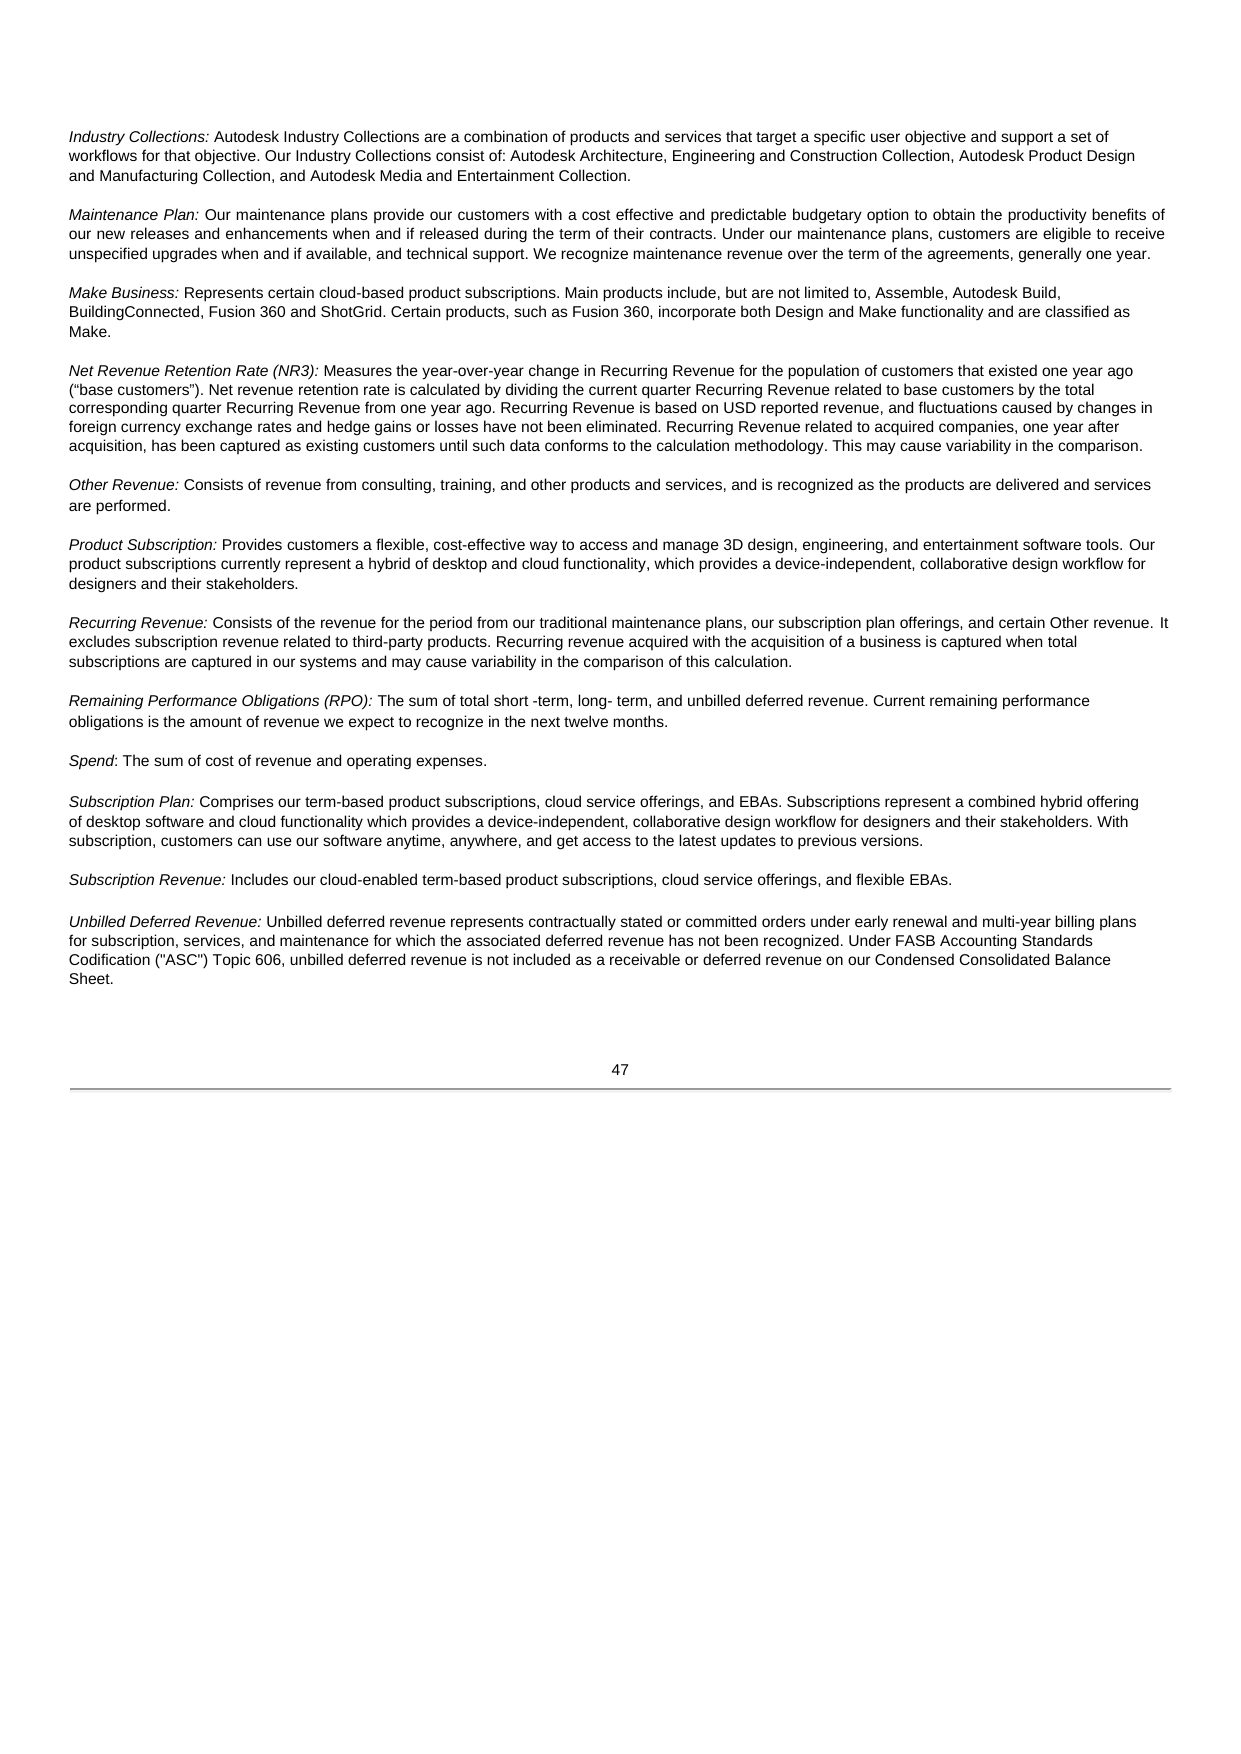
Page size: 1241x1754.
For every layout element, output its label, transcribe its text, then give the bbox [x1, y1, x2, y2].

text Other Revenue: Consists of revenue from consulting, training, and other products and services, and is recognized as the products are delivered and services are performed. [69, 476, 1169, 515]
text Subscription Revenue: Includes our cloud-enabled term-based product subscriptions, cloud service offerings, and flexible EBAs. [69, 871, 1171, 889]
text Spend: The sum of cost of revenue and operating expenses. [69, 751, 1171, 769]
text Maintenance Plan: Our maintenance plans provide our customers with a cost effective and predictable budgetary option to obtain the productivity benefits of our new releases and enhancements when and if released during the term of their contracts. Under our maintenance plans, customers are eligible to receive unspecified upgrades when and if available, and technical support. We recognize maintenance revenue over the term of the agreements, generally one year. [69, 206, 1167, 263]
text Remaining Performance Obligations (RPO): The sum of total short -term, long- term, and unbilled deferred revenue. Current remaining performance obligations is the amount of revenue we expect to recognize in the next twelve months. [69, 692, 1098, 730]
text Recurring Revenue: Consists of the revenue for the period from our traditional maintenance plans, our subscription plan offerings, and certain Other revenue. It excludes subscription revenue related to third-party products. Recurring revenue acquired with the acquisition of a business is captured when total subscriptions are captured in our systems and may cause variability in the comparison of this calculation. [69, 613, 1171, 671]
text Unbilled Deferred Revenue: Unbilled deferred revenue represents contractually stated or committed orders under early renewal and multi-year billing plans for subscription, services, and maintenance for which the associated deferred revenue has not been recognized. Under FASB Accounting Standards Codification ("ASC") Topic 606, unbilled deferred revenue is not included as a receivable or deferred revenue on our Condensed Consolidated Balance Sheet. [69, 912, 1155, 988]
text Subscription Plan: Comprises our term-based product subscriptions, cloud service offerings, and EBAs. Subscriptions represent a combined hybrid offering of desktop software and cloud functionality which provides a device-independent, collaborative design workflow for designers and their stakeholders. With subscription, customers can use our software anytime, anywhere, and get access to the latest updates to previous versions. [69, 793, 1157, 850]
text Net Revenue Retention Rate (NR3): Measures the year-over-year change in Recurring Revenue for the population of customers that existed one year ago (“base customers”). Net revenue retention rate is calculated by dividing the current quarter Recurring Revenue related to base customers by the total corresponding quarter Recurring Revenue from one year ago. Recurring Revenue is based on USD reported revenue, and fluctuations caused by changes in foreign currency exchange rates and hedge gains or losses have not been eliminated. Recurring Revenue related to acquired companies, one year after acquisition, has been captured as existing customers until such data conforms to the calculation methodology. This may cause variability in the comparison. [69, 362, 1169, 455]
text Product Subscription: Provides customers a flexible, cost-effective way to access and manage 3D design, engineering, and entertainment software tools. Our product subscriptions currently represent a hybrid of desktop and cloud functionality, which provides a device-independent, collaborative design workflow for designers and their stakeholders. [69, 536, 1171, 593]
text 47 [69, 1060, 1171, 1078]
text Industry Collections: Autodesk Industry Collections are a combination of products and services that target a specific user objective and support a set of workflows for that objective. Our Industry Collections consist of: Autodesk Architecture, Engineering and Construction Collection, Autodesk Product Design and Manufacturing Collection, and Autodesk Media and Entertainment Collection. [69, 127, 1153, 185]
text Make Business: Represents certain cloud-based product subscriptions. Main products include, but are not limited to, Assemble, Autodesk Build, BuildingConnected, Fusion 360 and ShotGrid. Certain products, such as Fusion 360, incorporate both Design and Make functionality and are classified as Make. [69, 283, 1146, 341]
picture [67, 1087, 1173, 1094]
